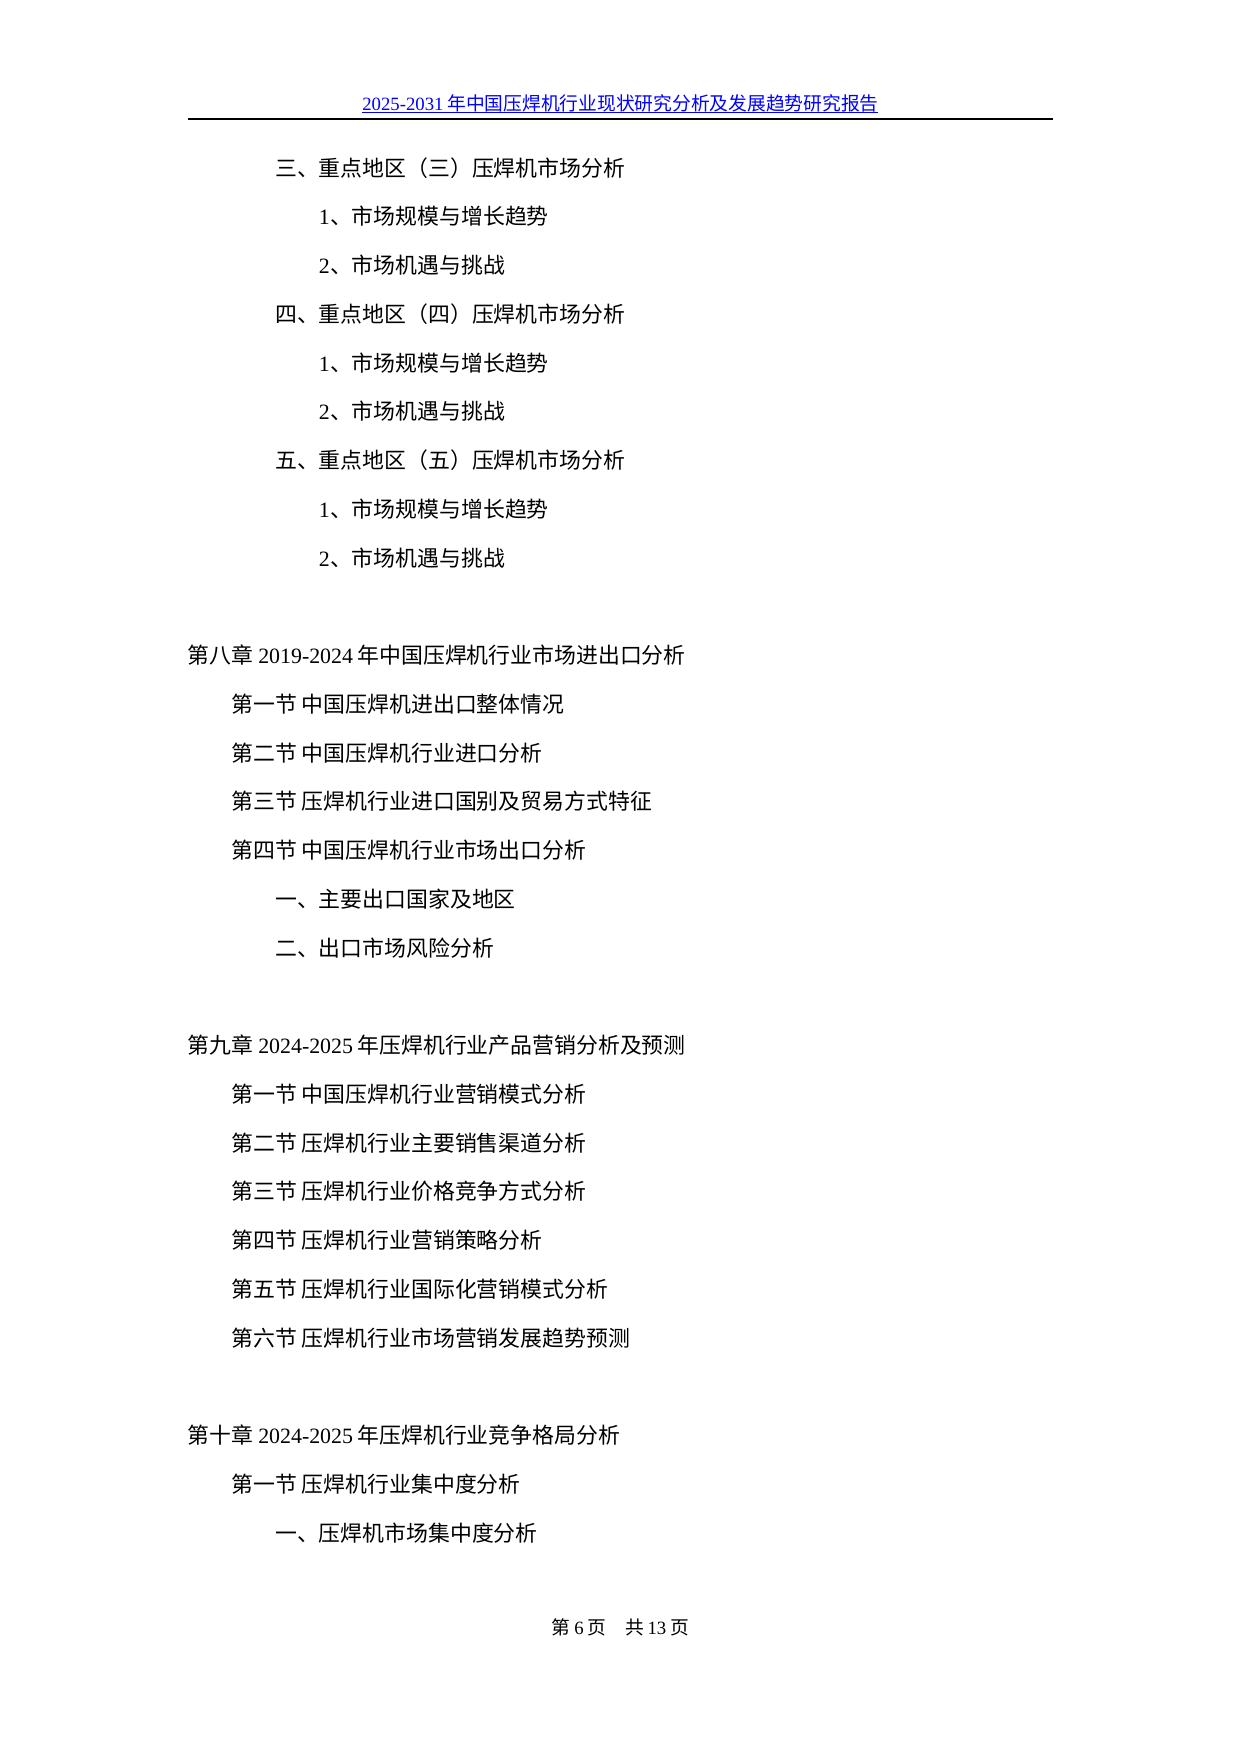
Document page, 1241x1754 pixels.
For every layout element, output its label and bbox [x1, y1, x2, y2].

text [187, 150, 1053, 1548]
